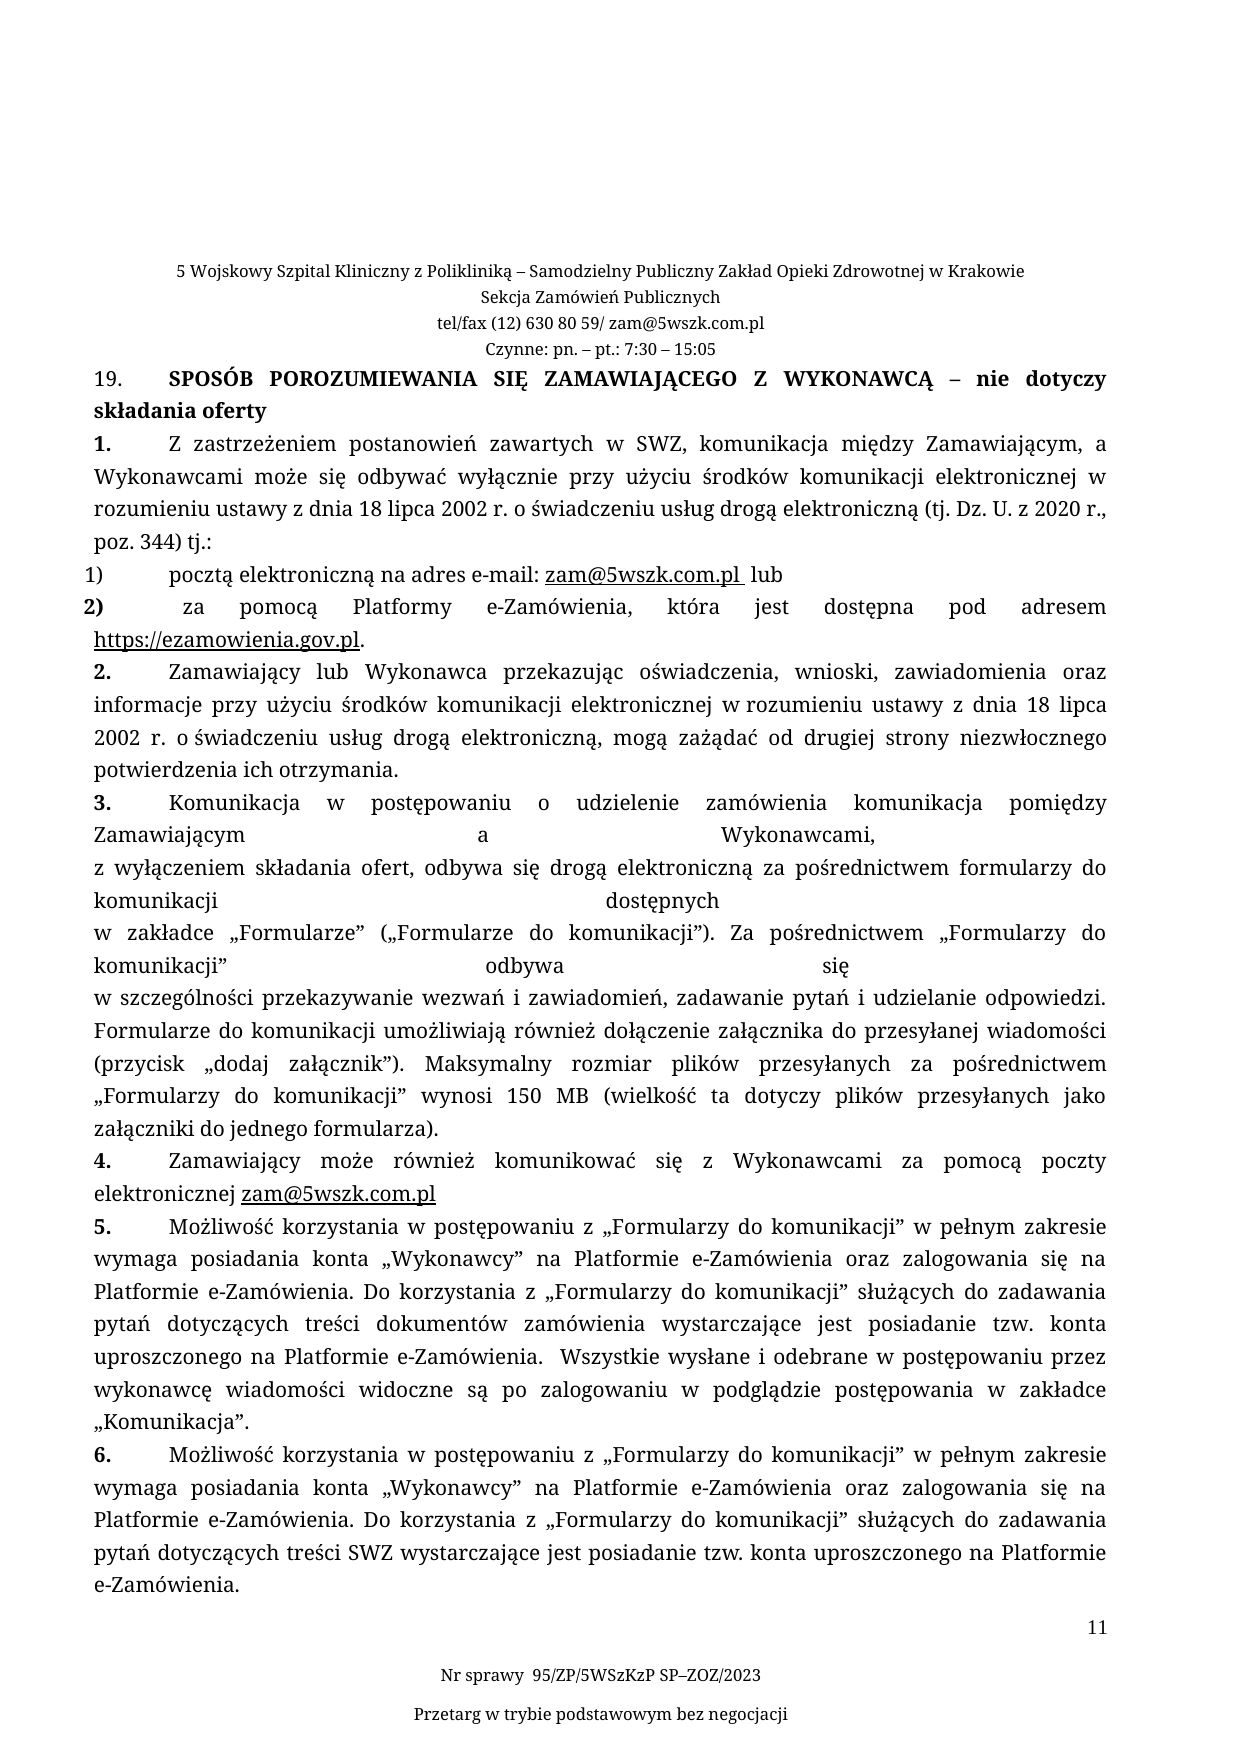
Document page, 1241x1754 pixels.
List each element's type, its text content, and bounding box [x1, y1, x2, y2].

list Możliwość korzystania w postępowaniu z „Formularzy do komunikacji” w pełnym zakresie wymaga posiadania konta „Wykonawcy” na Platformie e-Zamówienia oraz zalogowania się na Platformie e-Zamówienia. Do korzystania z „Formularzy do komunikacji” służących do zadawania pytań dotyczących treści SWZ wystarczające jest posiadanie tzw. konta uproszczonego na Platformie e-Zamówienia. [94, 1440, 1107, 1599]
list Z zastrzeżeniem postanowień zawartych w SWZ, komunikacja między Zamawiającym, a Wykonawcami może się odbywać wyłącznie przy użyciu środków komunikacji elektronicznej w rozumieniu ustawy z dnia 18 lipca 2002 r. o świadczeniu usług drogą elektroniczną (tj. Dz. U. z 2020 r., poz. 344) tj.: [94, 429, 1107, 556]
list pocztą elektroniczną na adres e-mail: zam@5wszk.com.pl lub [94, 560, 1107, 588]
list Komunikacja w postępowaniu o udzielenie zamówienia komunikacja pomiędzy Zamawiającym a Wykonawcami, z wyłączeniem składania ofert, odbywa się drogą elektroniczną za pośrednictwem formularzy do komunikacji dostępnych w zakładce „Formularze” („Formularze do komunikacji”). Za pośrednictwem „Formularzy do komunikacji” odbywa się w szczególności przekazywanie wezwań i zawiadomień, zadawanie pytań i udzielanie odpowiedzi. Formularze do komunikacji umożliwiają również dołączenie załącznika do przesyłanej wiadomości (przycisk „dodaj załącznik”). Maksymalny rozmiar plików przesyłanych za pośrednictwem „Formularzy do komunikacji” wynosi 150 MB (wielkość ta dotyczy plików przesyłanych jako załączniki do jednego formularza). [94, 788, 1107, 1142]
list Zamawiający lub Wykonawca przekazując oświadczenia, wnioski, zawiadomienia oraz informacje przy użyciu środków komunikacji elektronicznej w rozumieniu ustawy z dnia 18 lipca 2002 r. o świadczeniu usług drogą elektroniczną, mogą zażądać od drugiej strony niezwłocznego potwierdzenia ich otrzymania. [94, 657, 1107, 784]
list Zamawiający może również komunikować się z Wykonawcami za pomocą poczty elektronicznej zam@5wszk.com.pl [94, 1147, 1107, 1208]
list SPOSÓB POROZUMIEWANIA SIĘ ZAMAWIAJĄCEGO Z WYKONAWCĄ – nie dotyczy składania oferty [94, 364, 1107, 425]
list Możliwość korzystania w postępowaniu z „Formularzy do komunikacji” w pełnym zakresie wymaga posiadania konta „Wykonawcy” na Platformie e-Zamówienia oraz zalogowania się na Platformie e-Zamówienia. Do korzystania z „Formularzy do komunikacji” służących do zadawania pytań dotyczących treści dokumentów zamówienia wystarczające jest posiadanie tzw. konta uproszczonego na Platformie e-Zamówienia. Wszystkie wysłane i odebrane w postępowaniu przez wykonawcę wiadomości widoczne są po zalogowaniu w podglądzie postępowania w zakładce „Komunikacja”. [94, 1212, 1107, 1436]
list za pomocą Platformy e-Zamówienia, która jest dostępna pod adresem https://ezamowienia.gov.pl. [94, 592, 1107, 653]
